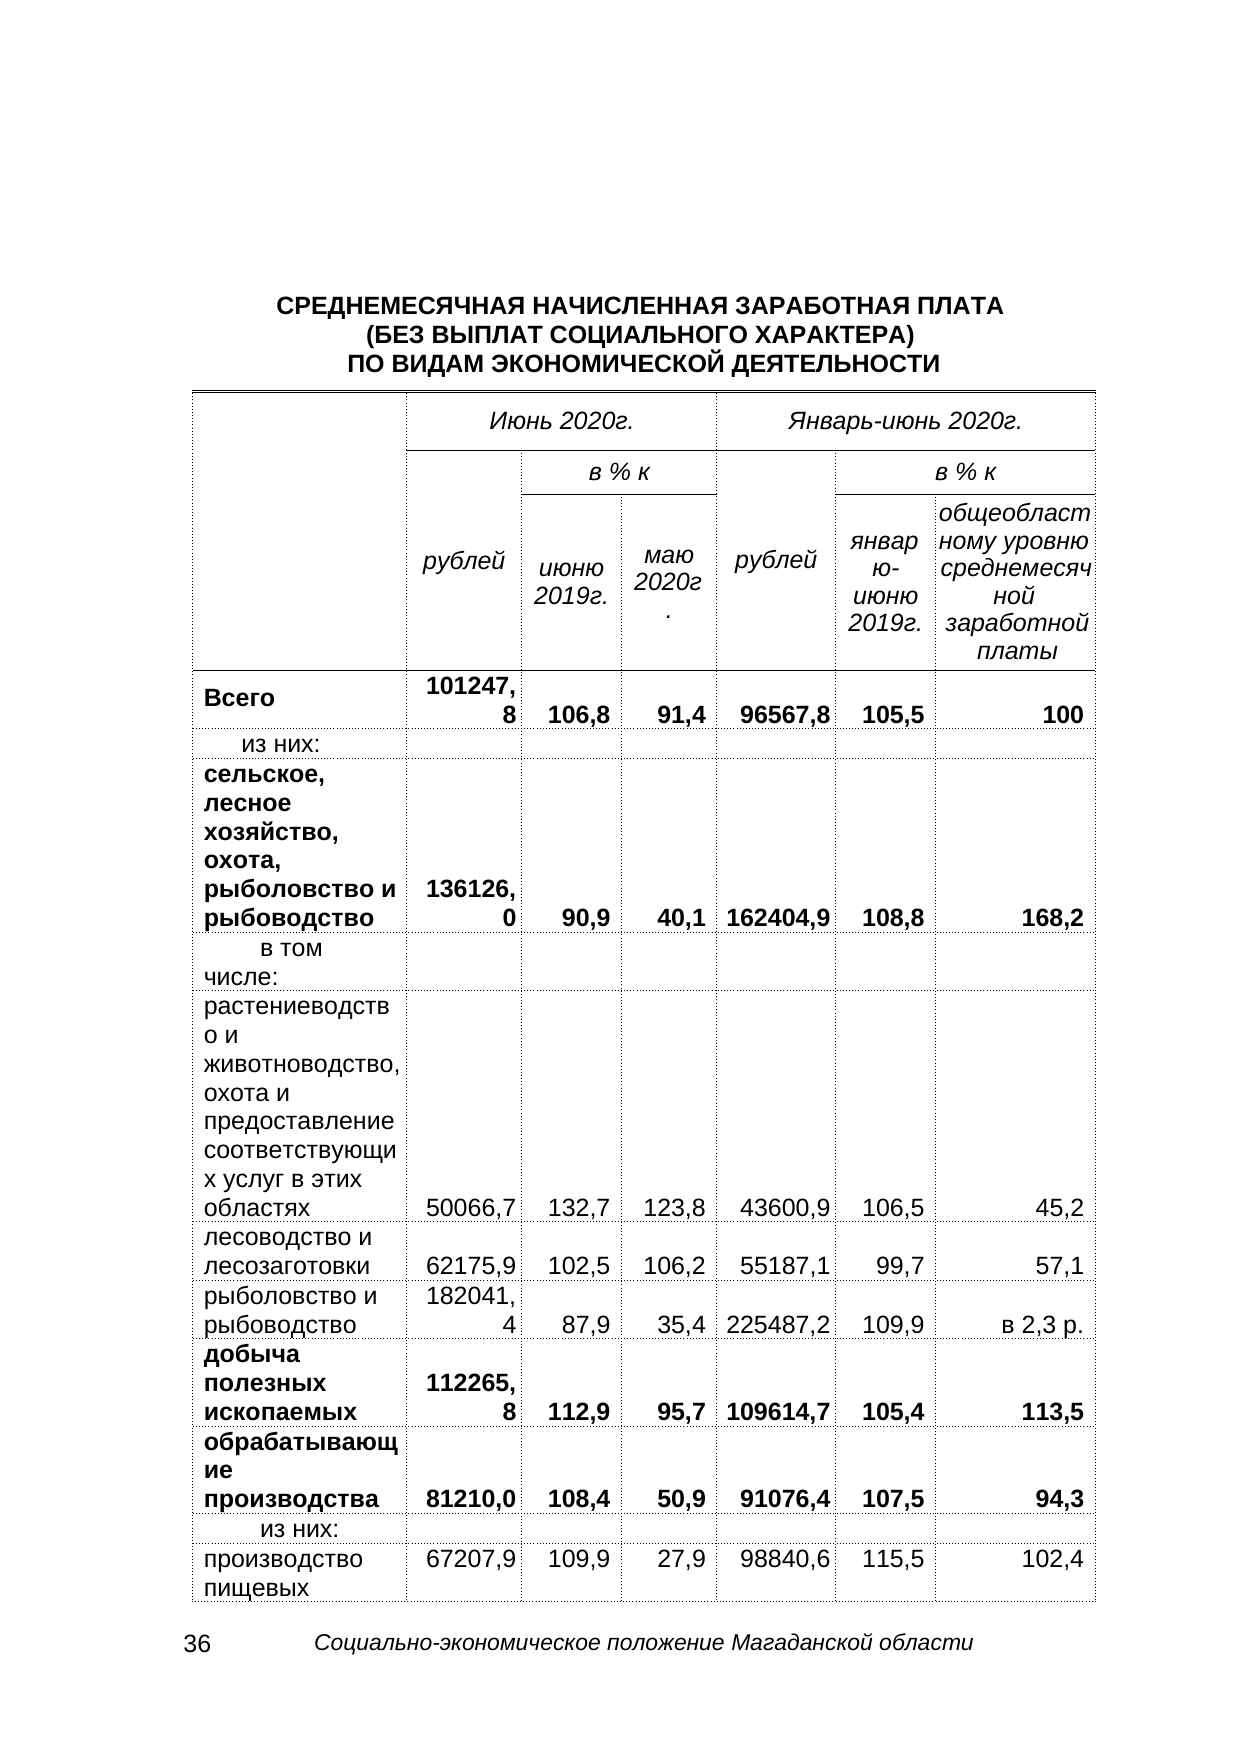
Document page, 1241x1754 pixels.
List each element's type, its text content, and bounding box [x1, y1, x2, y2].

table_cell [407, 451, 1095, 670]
text СРЕДНЕМЕСЯЧНАЯ НАЧИСЛЕННАЯ ЗАРАБОТНАЯ ПЛАТА (БЕЗ ВЫПЛАТ СОЦИАЛЬНОГО ХАРАКТЕРА) ПО ВИДАМ ЭКОНОМИЧЕСКОЙ ДЕЯТЕЛЬНОСТИ [183, 291, 1104, 377]
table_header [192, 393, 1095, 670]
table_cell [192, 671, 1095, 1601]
